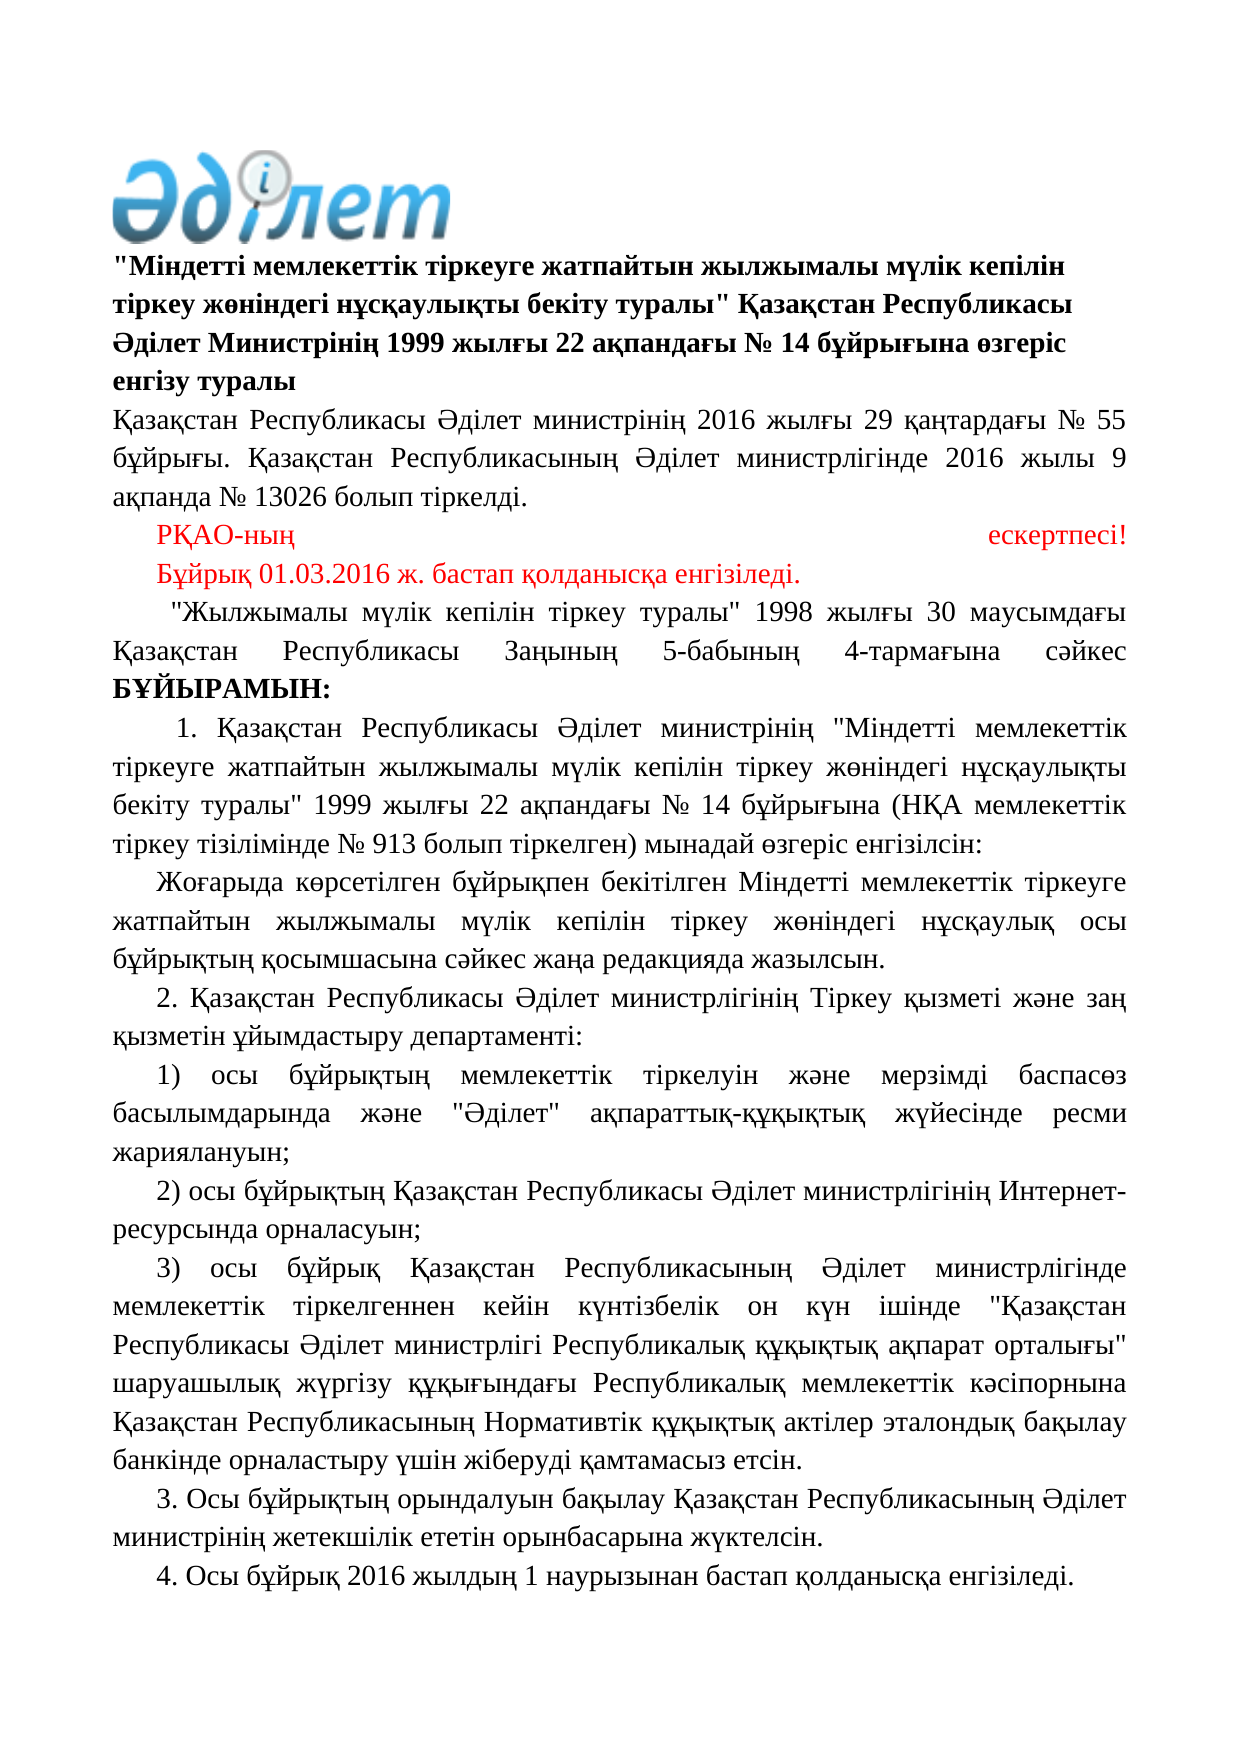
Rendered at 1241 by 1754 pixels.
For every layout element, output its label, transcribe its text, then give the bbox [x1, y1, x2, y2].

text "Міндетті мемлекеттік тіркеуге жатпайтын жылжымалы мүлік кепілін тіркеу жөніндегі нұсқаулықты бекіту туралы" Қазақстан Республикасы Әділет Министрінің 1999 жылғы 22 ақпандағы № 14 бұйрығына өзгеріс енгізу туралы [112, 248, 1128, 397]
text 2) осы бұйрықтың Қазақстан Республикасы Әділет министрлігінің Интернет-ресурсында орналасуын; [112, 1173, 1128, 1245]
text Қазақстан Республикасы Әділет министрінің 2016 жылғы 29 қаңтардағы № 55 бұйрығы. Қазақстан Республикасының Әділет министрлігінде 2016 жылы 9 ақпанда № 13026 болып тіркелді. [112, 402, 1128, 512]
text 1. Қазақстан Республикасы Әділет министрінің "Міндетті мемлекеттік тіркеуге жатпайтын жылжымалы мүлік кепілін тіркеу жөніндегі нұсқаулықты бекіту туралы" 1999 жылғы 22 ақпандағы № 14 бұйрығына (НҚА мемлекеттік тіркеу тізілімінде № 913 болып тіркелген) мынадай өзгеріс енгізілсін: [112, 710, 1128, 859]
text 2. Қазақстан Республикасы Әділет министрлігінің Тіркеу қызметі және заң қызметін ұйымдастыру департаменті: [112, 980, 1128, 1052]
text 3) осы бұйрық Қазақстан Республикасының Әділет министрлігінде мемлекеттік тіркелгеннен кейін күнтізбелік он күн ішінде "Қазақстан Республикасы Әділет министрлігі Республикалық құқықтық ақпарат орталығы" шаруашылық жүргізу құқығындағы Республикалық мемлекеттік кәсіпорнына Қазақстан Республикасының Нормативтiк құқықтық актiлер эталондық бақылау банкiнде орналастыру үшін жіберуді қамтамасыз етсін. [112, 1250, 1128, 1476]
picture [112, 150, 451, 244]
text Жоғарыда көрсетілген бұйрықпен бекітілген Міндетті мемлекеттік тіркеуге жатпайтын жылжымалы мүлік кепілін тіркеу жөніндегі нұсқаулық осы бұйрықтың қосымшасына сәйкес жаңа редакцияда жазылсын. [112, 864, 1128, 975]
text "Жылжымалы мүлік кепілін тіркеу туралы" 1998 жылғы 30 маусымдағы Қазақстан Республикасы Заңының 5-бабының 4-тармағына сәйкес БҰЙЫРАМЫН: [112, 594, 1128, 705]
text 3. Осы бұйрықтың орындалуын бақылау Қазақстан Республикасының Әділет министрінің жетекшілік ететін орынбасарына жүктелсін. [112, 1481, 1128, 1553]
text 1) осы бұйрықтың мемлекеттік тіркелуін және мерзімді баспасөз басылымдарында және "Әділет" ақпараттық-құқықтық жүйесінде ресми жариялануын; [112, 1057, 1128, 1168]
text РҚАО-ның ескертпесі! Бұйрық 01.03.2016 ж. бастап қолданысқа енгізіледі. [112, 517, 1128, 589]
text 4. Осы бұйрық 2016 жылдың 1 наурызынан бастап қолданысқа енгізіледі. [112, 1558, 1128, 1592]
